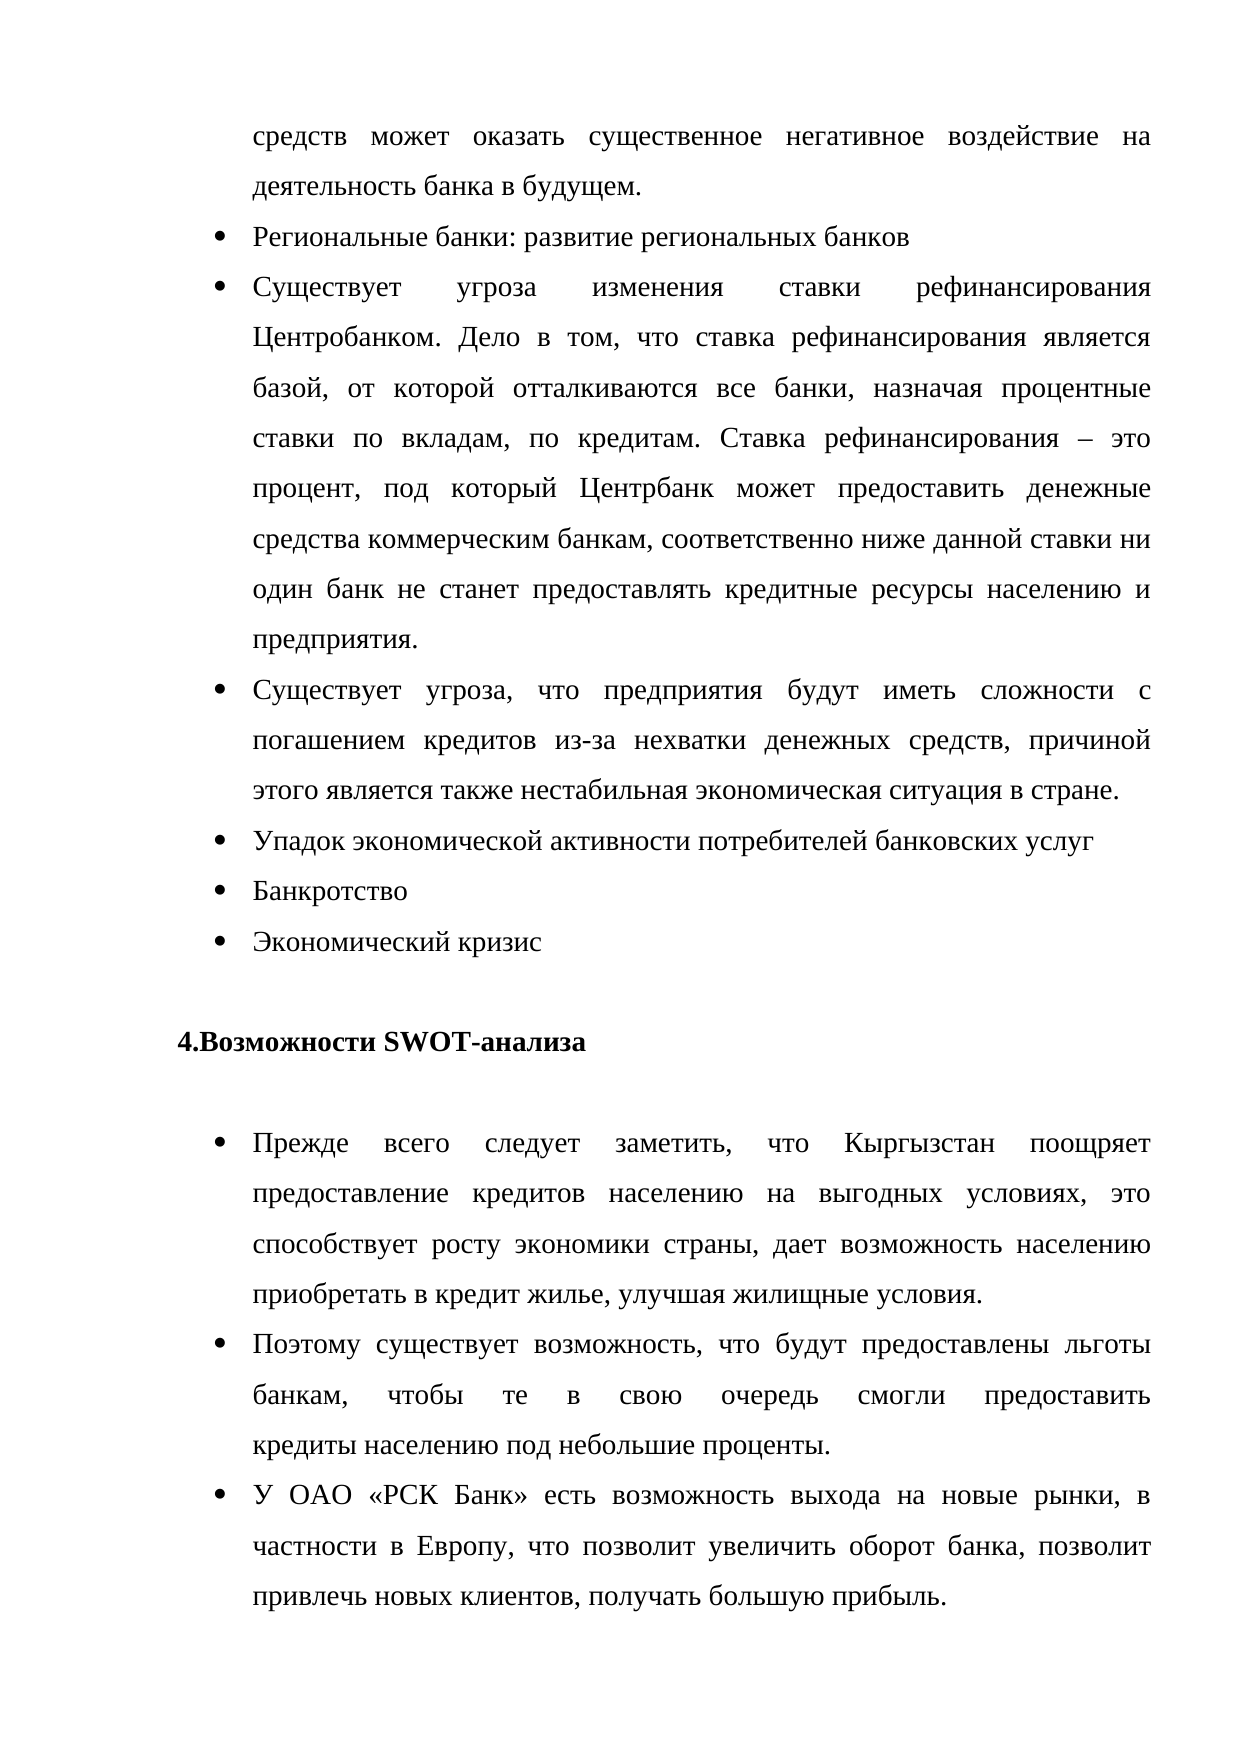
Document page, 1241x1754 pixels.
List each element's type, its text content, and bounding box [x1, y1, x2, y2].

list Существует угроза, что предприятия будут иметь сложности с погашением кредитов из-за нехватки денежных средств, причиной этого является также нестабильная экономическая ситуация в стране. [215, 672, 1152, 806]
list Банкротство [215, 873, 1152, 907]
list Существует угроза изменения ставки рефинансирования Центробанком. Дело в том, что ставка рефинансирования является базой, от которой отталкиваются все банки, назначая процентные ставки по вкладам, по кредитам. Ставка рефинансирования – это процент, под который Центрбанк может предоставить денежные средства коммерческим банкам, соответственно ниже данной ставки ни один банк не станет предоставлять кредитные ресурсы населению и предприятия. [215, 269, 1152, 655]
list Поэтому существует возможность, что будут предоставлены льготы банкам, чтобы те в свою очередь смогли предоставить кредиты населению под небольшие проценты. [215, 1326, 1152, 1461]
list Региональные банки: развитие региональных банков [215, 219, 1152, 252]
list Упадок экономической активности потребителей банковских услуг [215, 823, 1152, 856]
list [215, 118, 1152, 202]
list У ОАО «РСК Банк» есть возможность выхода на новые рынки, в частности в Европу, что позволит увеличить оборот банка, позволит привлечь новых клиентов, получать большую прибыль. [215, 1477, 1152, 1612]
text 4.Возможности SWOT-анализа [177, 1024, 1152, 1058]
list Прежде всего следует заметить, что Кыргызстан поощряет предоставление кредитов населению на выгодных условиях, это способствует росту экономики страны, дает возможность населению приобретать в кредит жилье, улучшая жилищные условия. [215, 1125, 1152, 1309]
list Экономический кризис [215, 924, 1152, 957]
